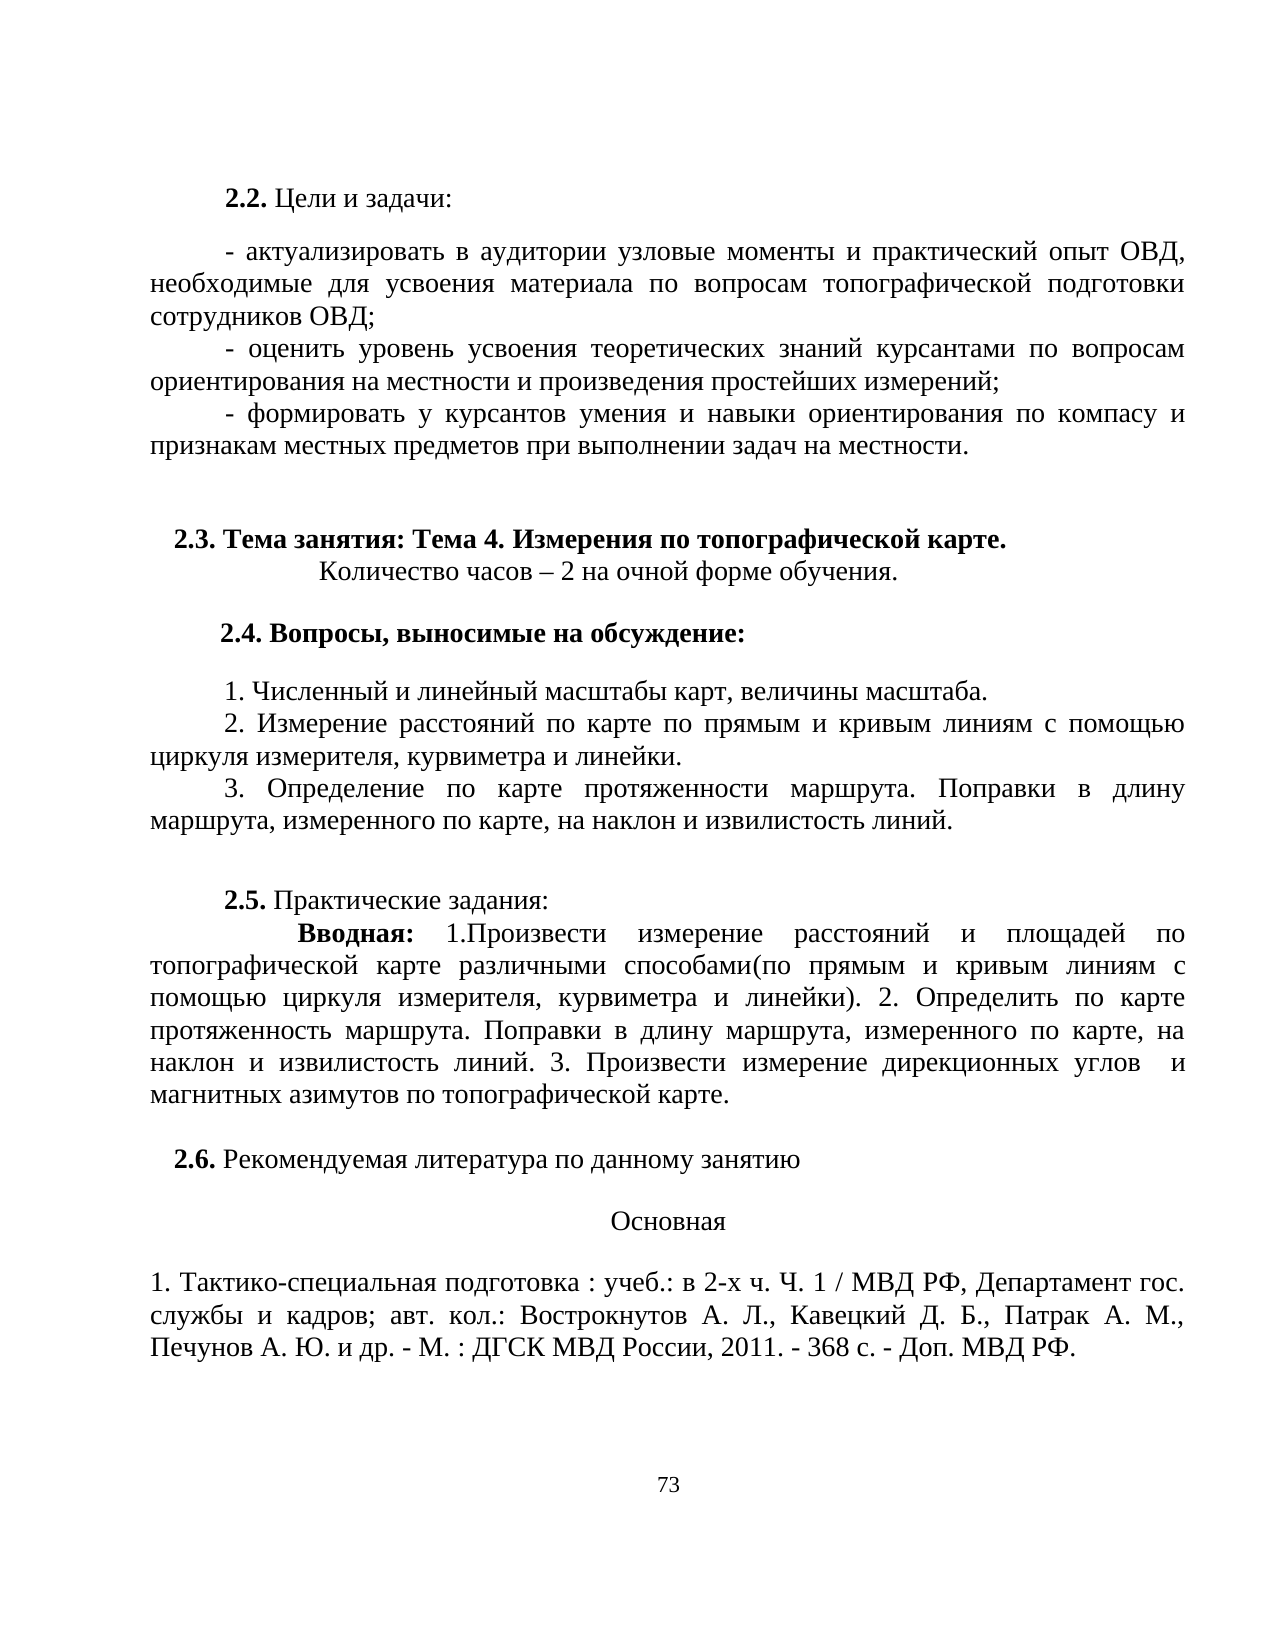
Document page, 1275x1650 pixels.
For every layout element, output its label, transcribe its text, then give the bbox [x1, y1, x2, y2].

text 2.2. Цели и задачи: [150, 181, 1186, 213]
text 2.6. Рекомендуемая литература по данному занятию [173, 1142, 1163, 1175]
text 2.5. Практические задания: [150, 883, 1186, 916]
text 1. Тактико-специальная подготовка : учеб.: в 2-х ч. Ч. 1 / МВД РФ, Департамент гос. службы и кадров; авт. кол.: Вострокнутов А. Л., Кавецкий Д. Б., Патрак А. М., Печунов А. Ю. и др. - М. : ДГСК МВД России, 2011. - 368 с. - Доп. МВД РФ. [150, 1266, 1186, 1363]
text Количество часов – 2 на очной форме обучения. [319, 554, 1163, 587]
text 2.4. Вопросы, выносимые на обсуждение: [150, 616, 1186, 648]
text 2.3. Тема занятия: Тема 4. Измерения по топографической карте. [173, 522, 1163, 554]
text Основная [173, 1204, 1163, 1236]
text 3. Определение по карте протяженности маршрута. Поправки в длину маршрута, измеренного по карте, на наклон и извилистость линий. [150, 771, 1186, 836]
text - оценить уровень усвоения теоретических знаний курсантами по вопросам ориентирования на местности и произведения простейших измерений; [150, 331, 1186, 396]
text 1. Численный и линейный масштабы карт, величины масштаба. [150, 674, 1186, 706]
text 2. Измерение расстояний по карте по прямым и кривым линиям с помощью циркуля измерителя, курвиметра и линейки. [150, 706, 1186, 771]
text Вводная: 1.Произвести измерение расстояний и площадей по топографической карте различными способами(по прямым и кривым линиям с помощью циркуля измерителя, курвиметра и линейки). 2. Определить по карте протяженность маршрута. Поправки в длину маршрута, измеренного по карте, на наклон и извилистость линий. 3. Произвести измерение дирекционных углов и магнитных азимутов по топографической карте. [150, 916, 1186, 1110]
text - формировать у курсантов умения и навыки ориентирования по компасу и признакам местных предметов при выполнении задач на местности. [150, 396, 1186, 461]
text - актуализировать в аудитории узловые моменты и практический опыт ОВД, необходимые для усвоения материала по вопросам топографической подготовки сотрудников ОВД; [150, 234, 1186, 331]
